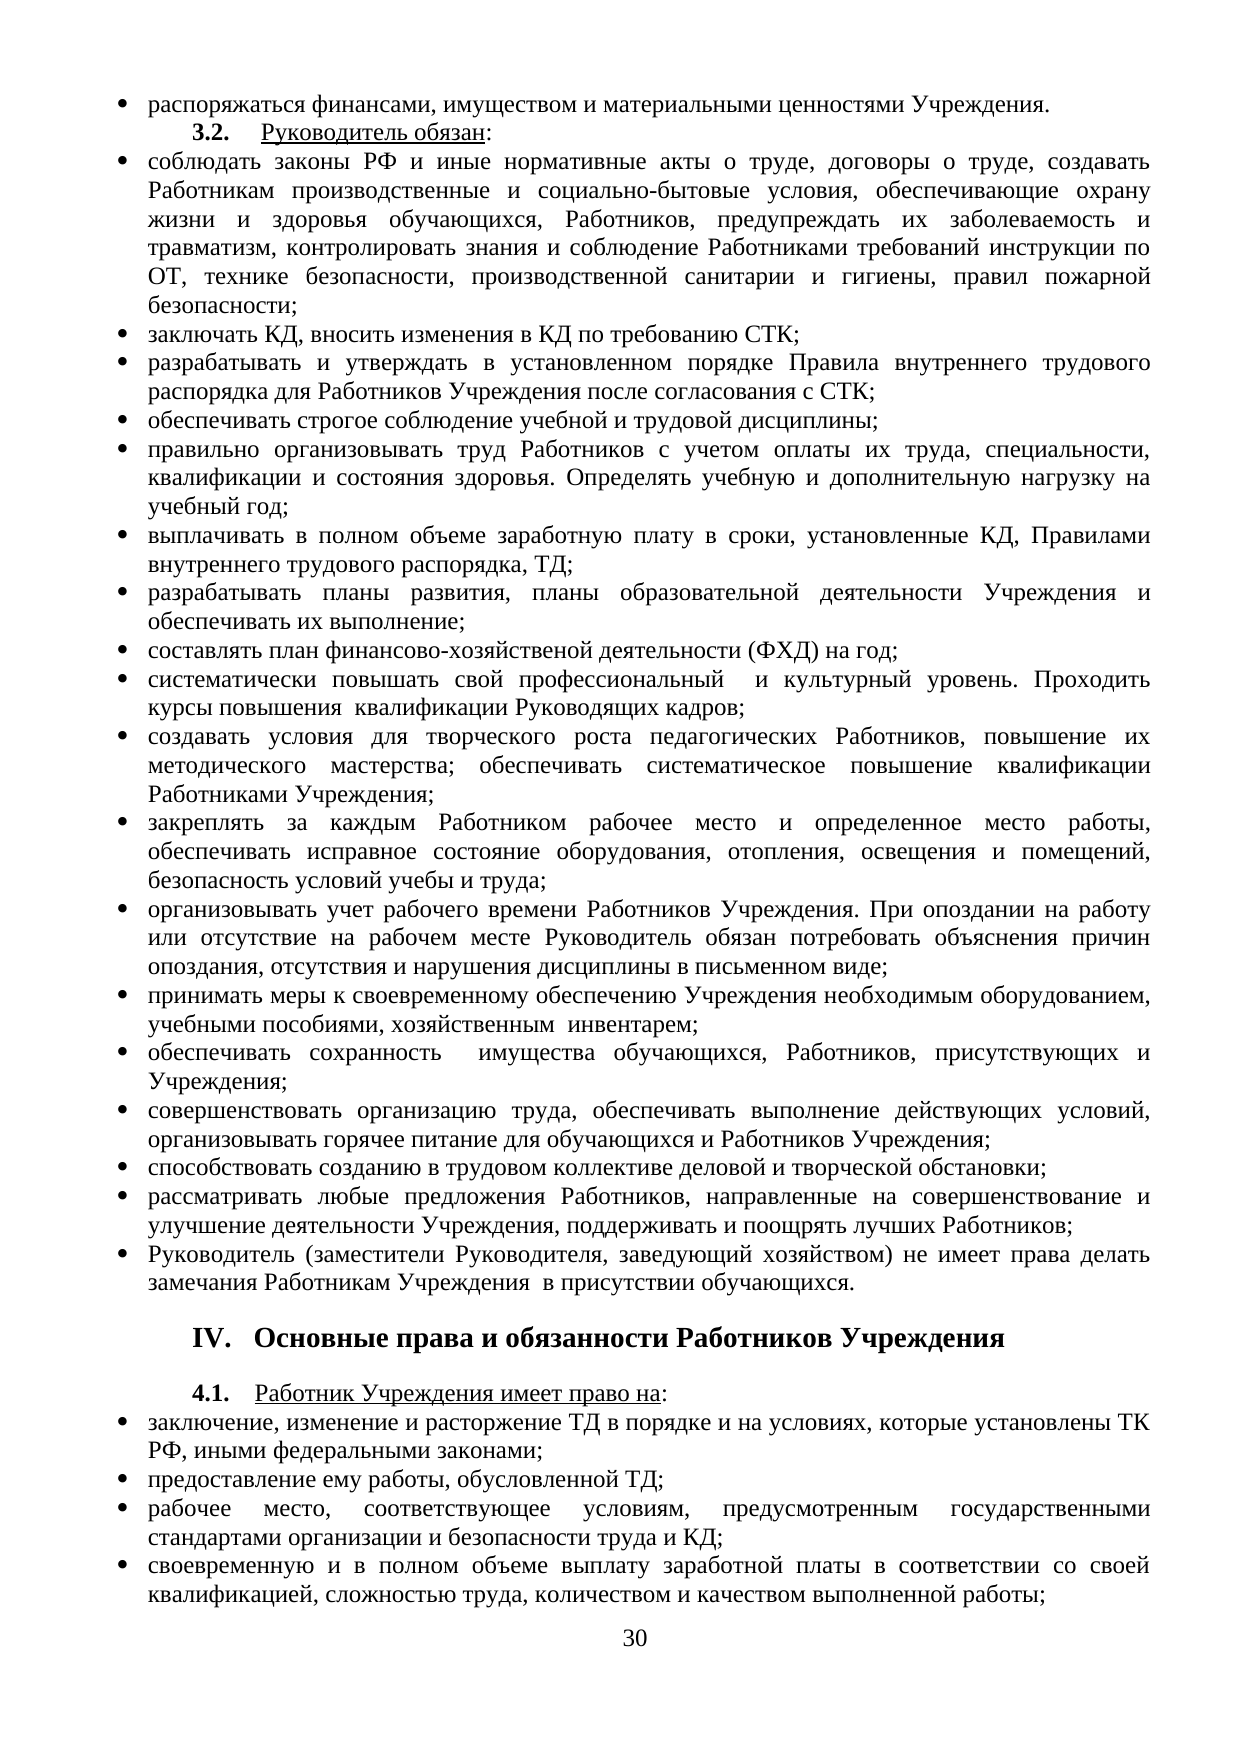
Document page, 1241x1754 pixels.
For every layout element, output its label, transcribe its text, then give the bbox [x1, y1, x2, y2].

list способствовать созданию в трудовом коллективе деловой и творческой обстановки; [118, 1152, 1152, 1181]
list выплачивать в полном объеме заработную плату в сроки, установленные КД, Правилами внутреннего трудового распорядка, ТД; [118, 520, 1152, 577]
list соблюдать законы РФ и иные нормативные акты о труде, договоры о труде, создавать Работникам производственные и социально-бытовые условия, обеспечивающие охрану жизни и здоровья обучающихся, Работников, предупреждать их заболеваемость и травматизм, контролировать знания и соблюдение Работниками требований инструкции по ОТ, технике безопасности, производственной санитарии и гигиены, правил пожарной безопасности; [118, 146, 1152, 319]
list заключать КД, вносить изменения в КД по требованию СТК; [118, 319, 1152, 347]
list разрабатывать и утверждать в установленном порядке Правила внутреннего трудового распорядка для Работников Учреждения после согласования с СТК; [118, 347, 1152, 405]
list обеспечивать сохранность имущества обучающихся, Работников, присутствующих и Учреждения; [118, 1037, 1152, 1095]
list заключение, изменение и расторжение ТД в порядке и на условиях, которые установлены ТК РФ, иными федеральными законами; [118, 1407, 1152, 1464]
list организовывать учет рабочего времени Работников Учреждения. При опоздании на работу или отсутствие на рабочем месте Руководитель обязан потребовать объяснения причин опоздания, отсутствия и нарушения дисциплины в письменном виде; [118, 894, 1152, 980]
list рабочее место, соответствующее условиям, предусмотренным государственными стандартами организации и безопасности труда и КД; [118, 1493, 1152, 1550]
text IV. Основные права и обязанности Работников Учреждения [118, 1320, 1152, 1354]
text 3.2. Руководитель обязан: [118, 117, 1152, 146]
list разрабатывать планы развития, планы образовательной деятельности Учреждения и обеспечивать их выполнение; [118, 577, 1152, 635]
list правильно организовывать труд Работников с учетом оплаты их труда, специальности, квалификации и состояния здоровья. Определять учебную и дополнительную нагрузку на учебный год; [118, 434, 1152, 520]
list Руководитель (заместители Руководителя, заведующий хозяйством) не имеет права делать замечания Работникам Учреждения в присутствии обучающихся. [118, 1239, 1152, 1296]
list систематически повышать свой профессиональный и культурный уровень. Проходить курсы повышения квалификации Руководящих кадров; [118, 664, 1152, 721]
list своевременную и в полном объеме выплату заработной платы в соответствии со своей квалификацией, сложностью труда, количеством и качеством выполненной работы; [118, 1550, 1152, 1608]
list рассматривать любые предложения Работников, направленные на совершенствование и улучшение деятельности Учреждения, поддерживать и поощрять лучших Работников; [118, 1181, 1152, 1239]
list составлять план финансово-хозяйственой деятельности (ФХД) на год; [118, 635, 1152, 664]
text 4.1. Работник Учреждения имеет право на: [118, 1378, 1152, 1407]
list создавать условия для творческого роста педагогических Работников, повышение их методического мастерства; обеспечивать систематическое повышение квалификации Работниками Учреждения; [118, 721, 1152, 807]
list совершенствовать организацию труда, обеспечивать выполнение действующих условий, организовывать горячее питание для обучающихся и Работников Учреждения; [118, 1095, 1152, 1152]
list предоставление ему работы, обусловленной ТД; [118, 1464, 1152, 1493]
list распоряжаться финансами, имуществом и материальными ценностями Учреждения. [118, 89, 1152, 117]
list принимать меры к своевременному обеспечению Учреждения необходимым оборудованием, учебными пособиями, хозяйственным инвентарем; [118, 980, 1152, 1037]
list закреплять за каждым Работником рабочее место и определенное место работы, обеспечивать исправное состояние оборудования, отопления, освещения и помещений, безопасность условий учебы и труда; [118, 807, 1152, 894]
list обеспечивать строгое соблюдение учебной и трудовой дисциплины; [118, 405, 1152, 434]
